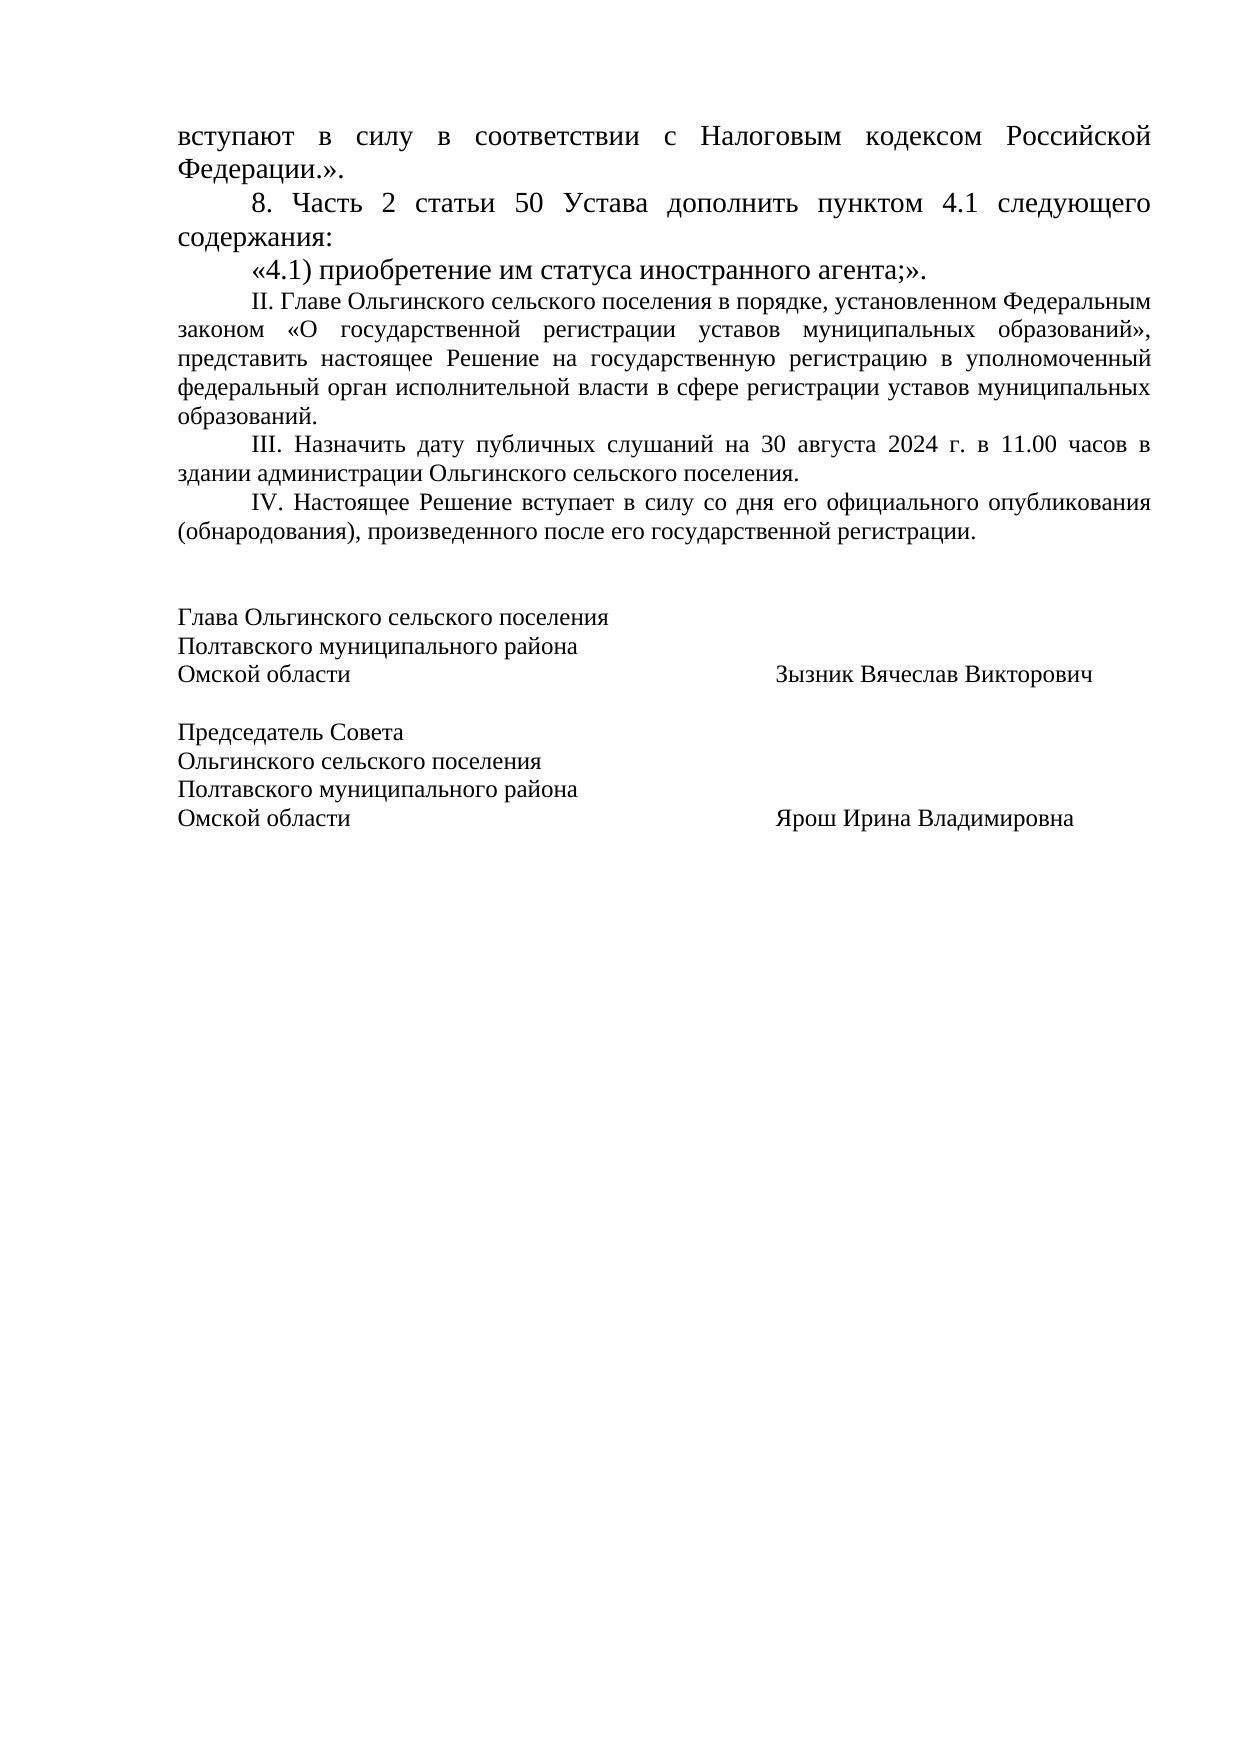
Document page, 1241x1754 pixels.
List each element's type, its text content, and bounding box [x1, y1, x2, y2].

text Ольгинского сельского поселения [177, 746, 1152, 774]
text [177, 118, 1152, 185]
text Глава Ольгинского сельского поселения [177, 602, 1152, 631]
text III. Назначить дату публичных слушаний на 30 августа 2024 г. в 11.00 часов в здании администрации Ольгинского сельского поселения. [177, 429, 1152, 487]
text Омской области Зызник Вячеслав Викторович [177, 659, 1152, 688]
text II. Главе Ольгинского сельского поселения в порядке, установленном Федеральным законом «О государственной регистрации уставов муниципальных образований», представить настоящее Решение на государственную регистрацию в уполномоченный федеральный орган исполнительной власти в сфере регистрации уставов муниципальных образований. [177, 286, 1152, 429]
text Полтавского муниципального района [177, 631, 1152, 659]
text 8. Часть 2 статьи 50 Устава дополнить пунктом 4.1 следующего содержания: [177, 185, 1152, 252]
text Омской области Ярош Ирина Владимировна [177, 803, 1152, 832]
text «4.1) приобретение им статуса иностранного агента;». [177, 252, 1152, 286]
text IV. Настоящее Решение вступает в силу со дня его официального опубликования (обнародования), произведенного после его государственной регистрации. [177, 487, 1152, 544]
text Председатель Совета [177, 717, 1152, 746]
text Полтавского муниципального района [177, 774, 1152, 803]
